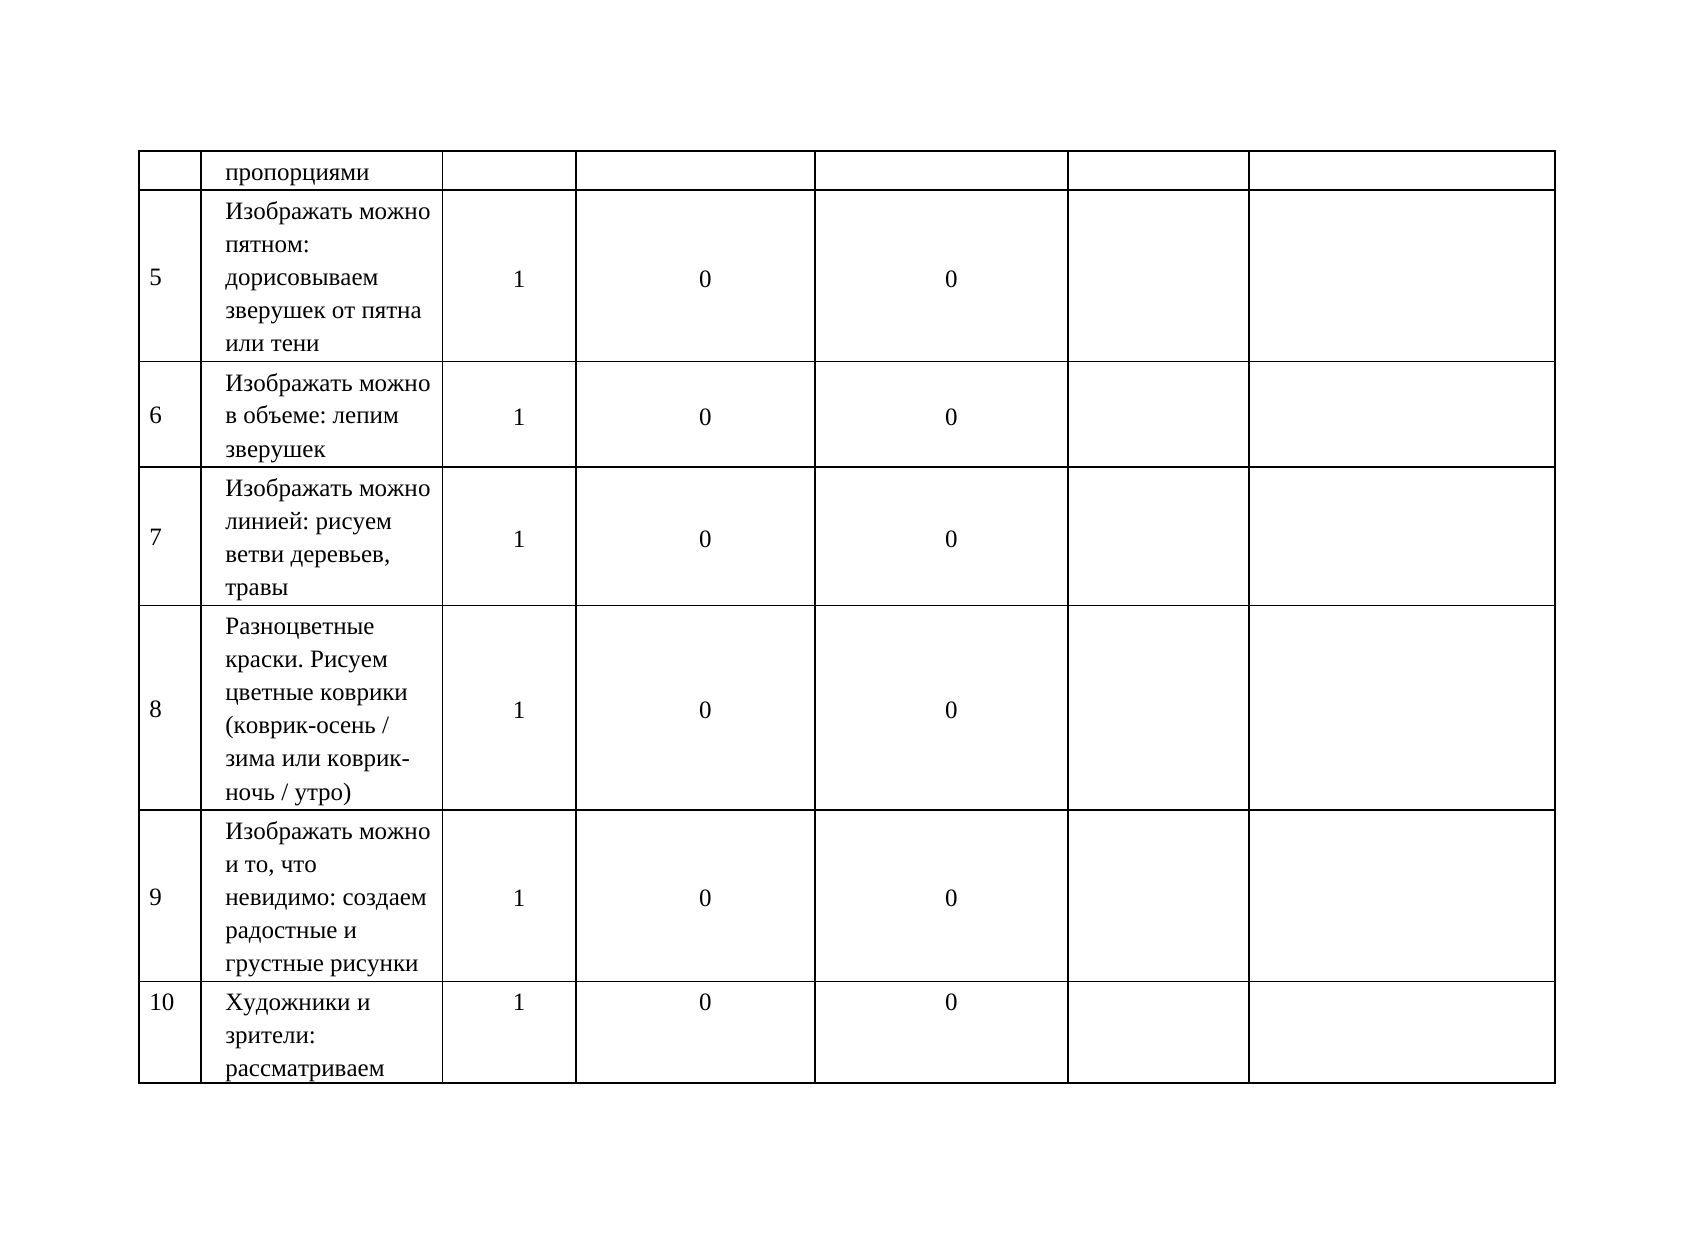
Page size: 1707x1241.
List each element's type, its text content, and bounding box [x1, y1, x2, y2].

table_cell 0 [816, 811, 1067, 981]
table_cell Изображать можно линией: рисуем ветви деревьев, травы [202, 468, 442, 605]
table_cell 0 [577, 606, 814, 809]
table_cell 5 [140, 191, 200, 361]
table_cell Изображать можно и то, что невидимо: создаем радостные и грустные рисунки [202, 811, 442, 981]
table_cell [1069, 152, 1248, 189]
table_cell 10 [140, 982, 200, 1082]
table_cell 0 [816, 606, 1067, 809]
table_cell 8 [140, 606, 200, 809]
table_cell [1250, 191, 1554, 361]
table_cell 0 [816, 152, 1067, 189]
table_cell 9 [140, 811, 200, 981]
table_cell 7 [140, 468, 200, 605]
table_cell 0 [816, 362, 1067, 466]
table_cell 0 [816, 982, 1067, 1082]
table_cell 1 [443, 606, 575, 809]
table_cell [1069, 191, 1248, 361]
table_cell 0 [577, 362, 814, 466]
table_cell [1250, 152, 1554, 189]
table_cell [1250, 606, 1554, 809]
table_cell 0 [577, 982, 814, 1082]
table_cell 6 [140, 362, 200, 466]
table_cell 1 [443, 982, 575, 1082]
table_cell [1250, 982, 1554, 1082]
table_cell Изображать можно пятном: дорисовываем зверушек от пятна или тени [202, 191, 442, 361]
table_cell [202, 152, 442, 189]
table_cell 1 [443, 811, 575, 981]
table_cell 0 [577, 468, 814, 605]
table_cell [1069, 362, 1248, 466]
table_cell Изображать можно в объеме: лепим зверушек [202, 362, 442, 466]
table_cell [1069, 811, 1248, 981]
table_cell 1 [443, 468, 575, 605]
table_cell 1 [443, 191, 575, 361]
table_cell [1250, 362, 1554, 466]
table_cell [1250, 811, 1554, 981]
table_cell [1069, 982, 1248, 1082]
table_cell 0 [577, 191, 814, 361]
table_cell [1250, 468, 1554, 605]
table_cell 0 [577, 152, 814, 189]
table_cell 0 [577, 811, 814, 981]
table_cell 0 [816, 468, 1067, 605]
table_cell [202, 982, 442, 1082]
table_cell Разноцветные краски. Рисуем цветные коврики (коврик-осень / зима или коврик-ночь / утро) [202, 606, 442, 809]
table_cell [1069, 606, 1248, 809]
table_cell [1069, 468, 1248, 605]
table_cell 1 [443, 362, 575, 466]
table_cell 1 [443, 152, 575, 189]
table_cell 4 [140, 152, 200, 189]
table_cell 0 [816, 191, 1067, 361]
